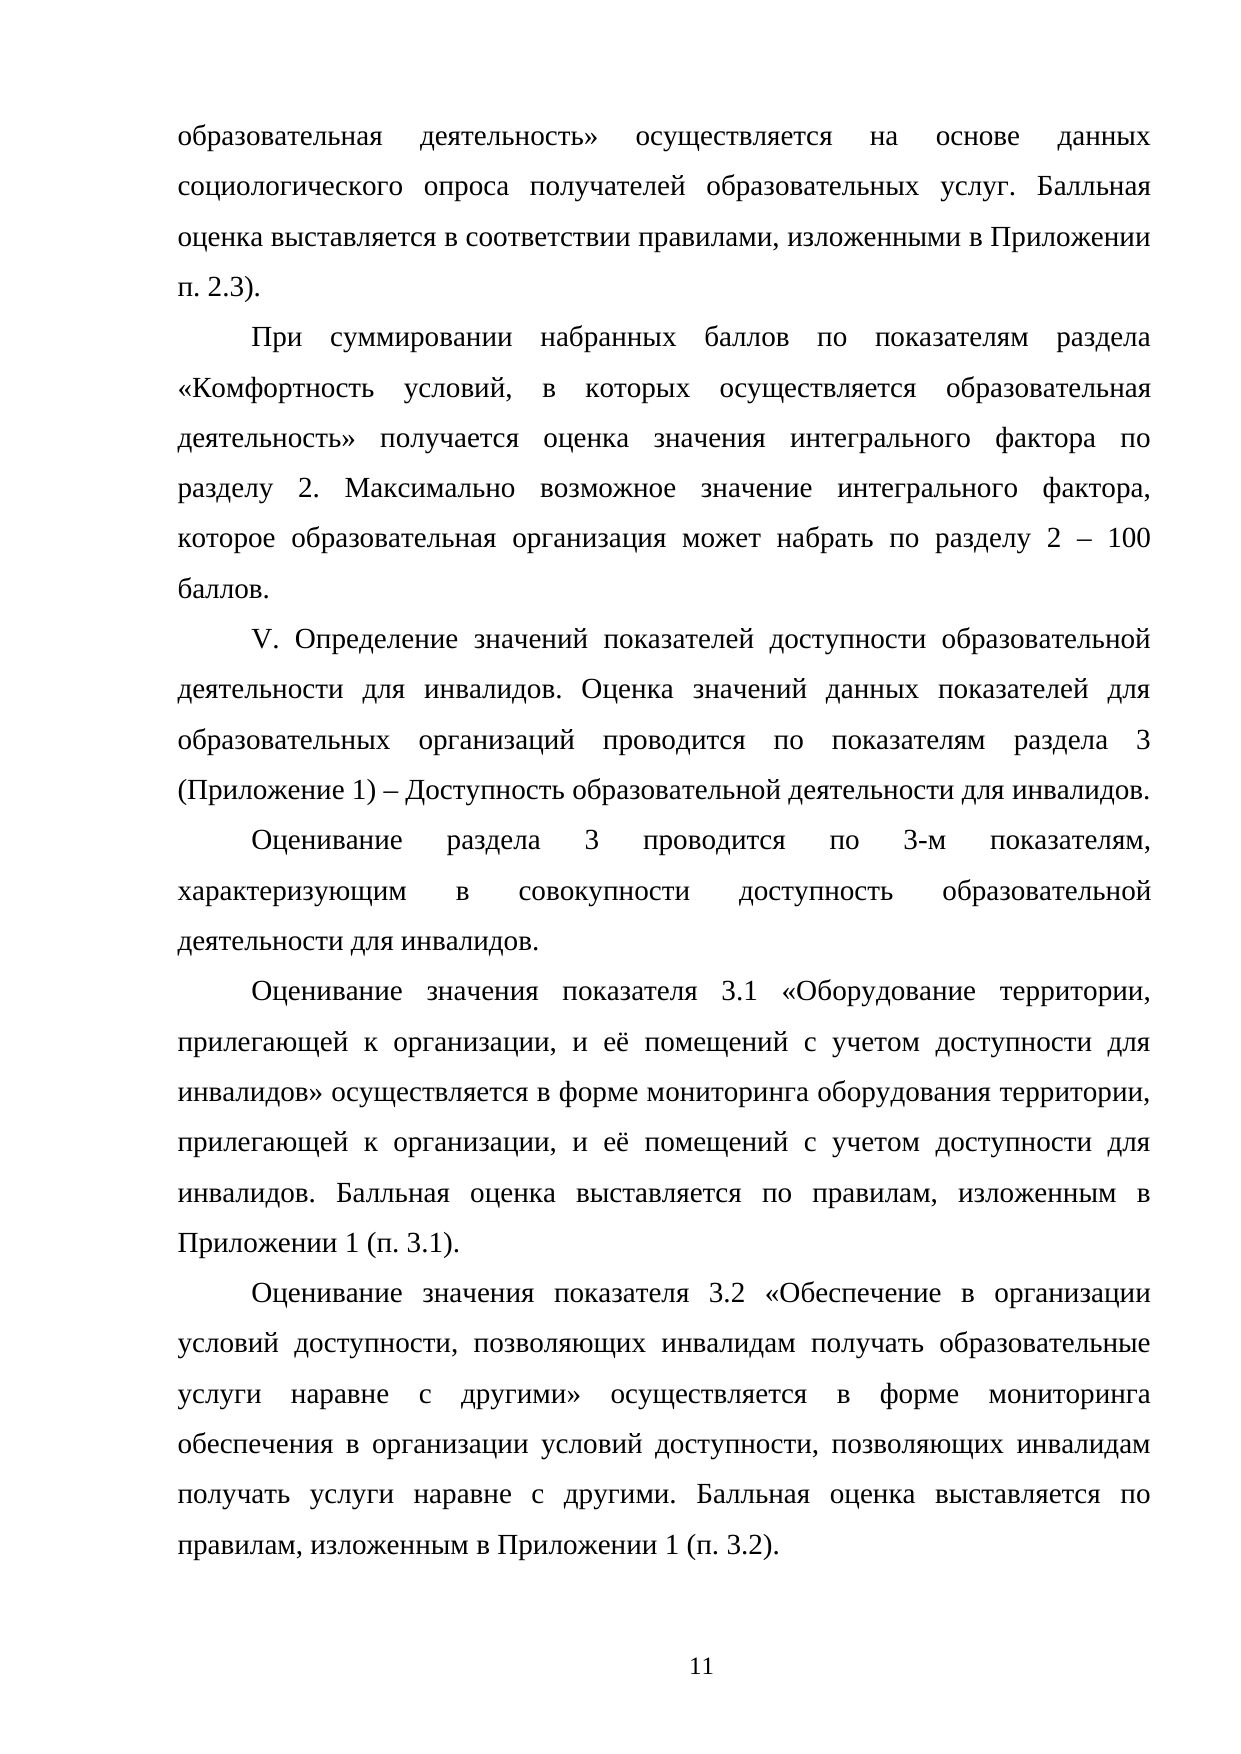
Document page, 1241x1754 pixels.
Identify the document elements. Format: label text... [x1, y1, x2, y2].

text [177, 118, 1152, 303]
text V. Определение значений показателей доступности образовательной деятельности для инвалидов. Оценка значений данных показателей для образовательных организаций проводится по показателям раздела 3 (Приложение 1) – Доступность образовательной деятельности для инвалидов. [177, 621, 1152, 806]
text Оценивание значения показателя 3.1 «Оборудование территории, прилегающей к организации, и её помещений с учетом доступности для инвалидов» осуществляется в форме мониторинга оборудования территории, прилегающей к организации, и её помещений с учетом доступности для инвалидов. Балльная оценка выставляется по правилам, изложенным в Приложении 1 (п. 3.1). [177, 973, 1152, 1258]
text Оценивание значения показателя 3.2 «Обеспечение в организации условий доступности, позволяющих инвалидам получать образовательные услуги наравне с другими» осуществляется в форме мониторинга обеспечения в организации условий доступности, позволяющих инвалидам получать услуги наравне с другими. Балльная оценка выставляется по правилам, изложенным в Приложении 1 (п. 3.2). [177, 1275, 1152, 1560]
text Оценивание раздела 3 проводится по 3-м показателям, характеризующим в совокупности доступность образовательной деятельности для инвалидов. [177, 822, 1152, 957]
text При суммировании набранных баллов по показателям раздела «Комфортность условий, в которых осуществляется образовательная деятельность» получается оценка значения интегрального фактора по разделу 2. Максимально возможное значение интегрального фактора, которое образовательная организация может набрать по разделу 2 – 100 баллов. [177, 319, 1152, 604]
